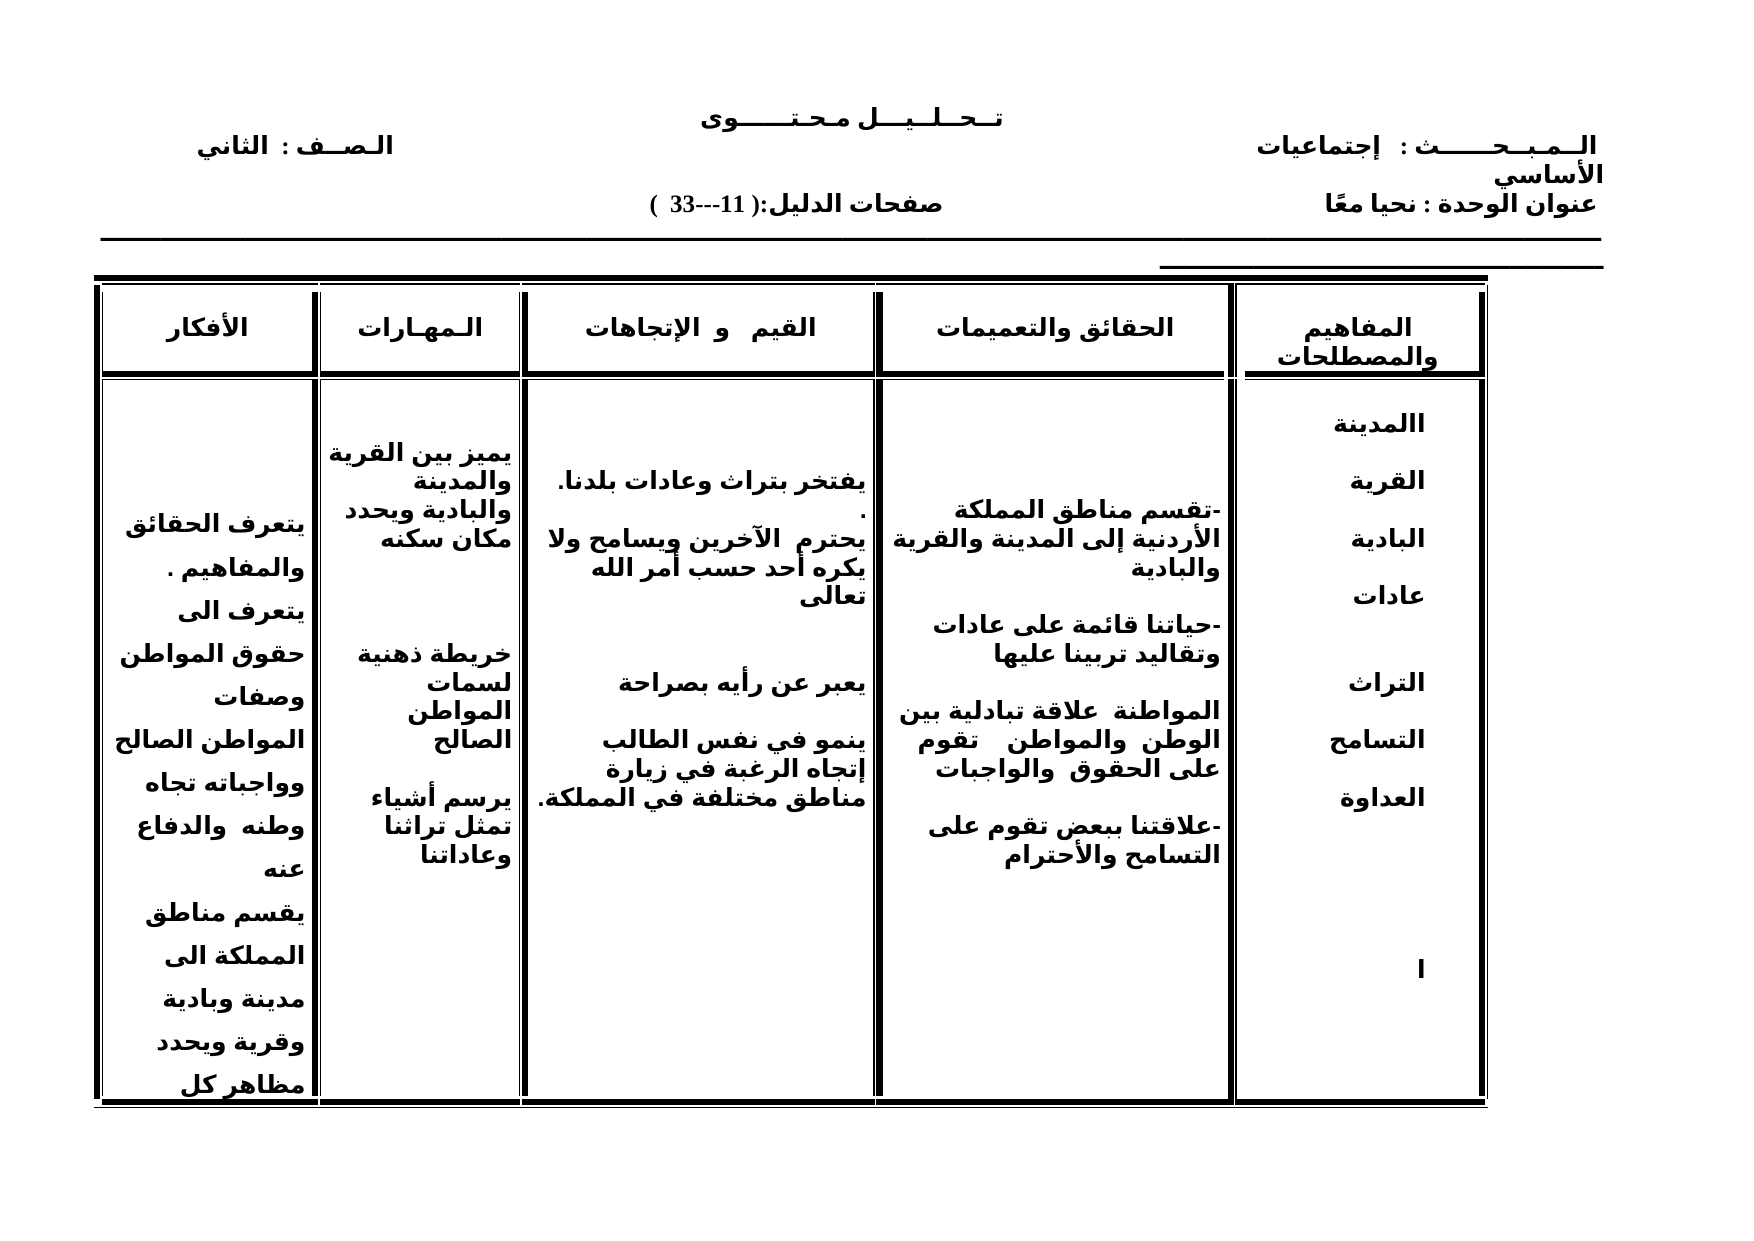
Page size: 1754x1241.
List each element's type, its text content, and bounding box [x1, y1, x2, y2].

table_cell االمدينة القرية البادية عادات التراث التسامح العداوة ا [1232, 371, 1483, 1099]
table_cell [524, 371, 878, 1099]
text ــــــــــــــــــــــــــــــــــــــــــــــــــــــــــــــــــــــــــــــــــــــــــــــــــــــــــــــــــــــــــــــــــــــــــــــــــــــــــــــــــــــــــــــــــــــــــــــــــــــــــــــــــــــــــــــــــــ [94, 218, 1604, 275]
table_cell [317, 371, 523, 1099]
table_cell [100, 371, 317, 1099]
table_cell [878, 371, 1232, 1099]
table_header القيم و الإتجاهات [524, 281, 878, 371]
table_header الـمهـارات [317, 281, 523, 371]
table_header المفاهيم والمصطلحات [1237, 285, 1483, 371]
text الــمـبــحــــــث : إجتماعيات الـصــف : الثاني الأساسي [94, 131, 1604, 189]
text عنوان الوحدة : نحيا معًا صفحات الدليل:( 11---33 ) [94, 189, 1604, 218]
table_header الأفكار [99, 281, 317, 371]
table_header الحقائق والتعميمات [878, 285, 1228, 371]
text تــحــلــيـــل مـحـتــــــوى [94, 103, 1604, 131]
